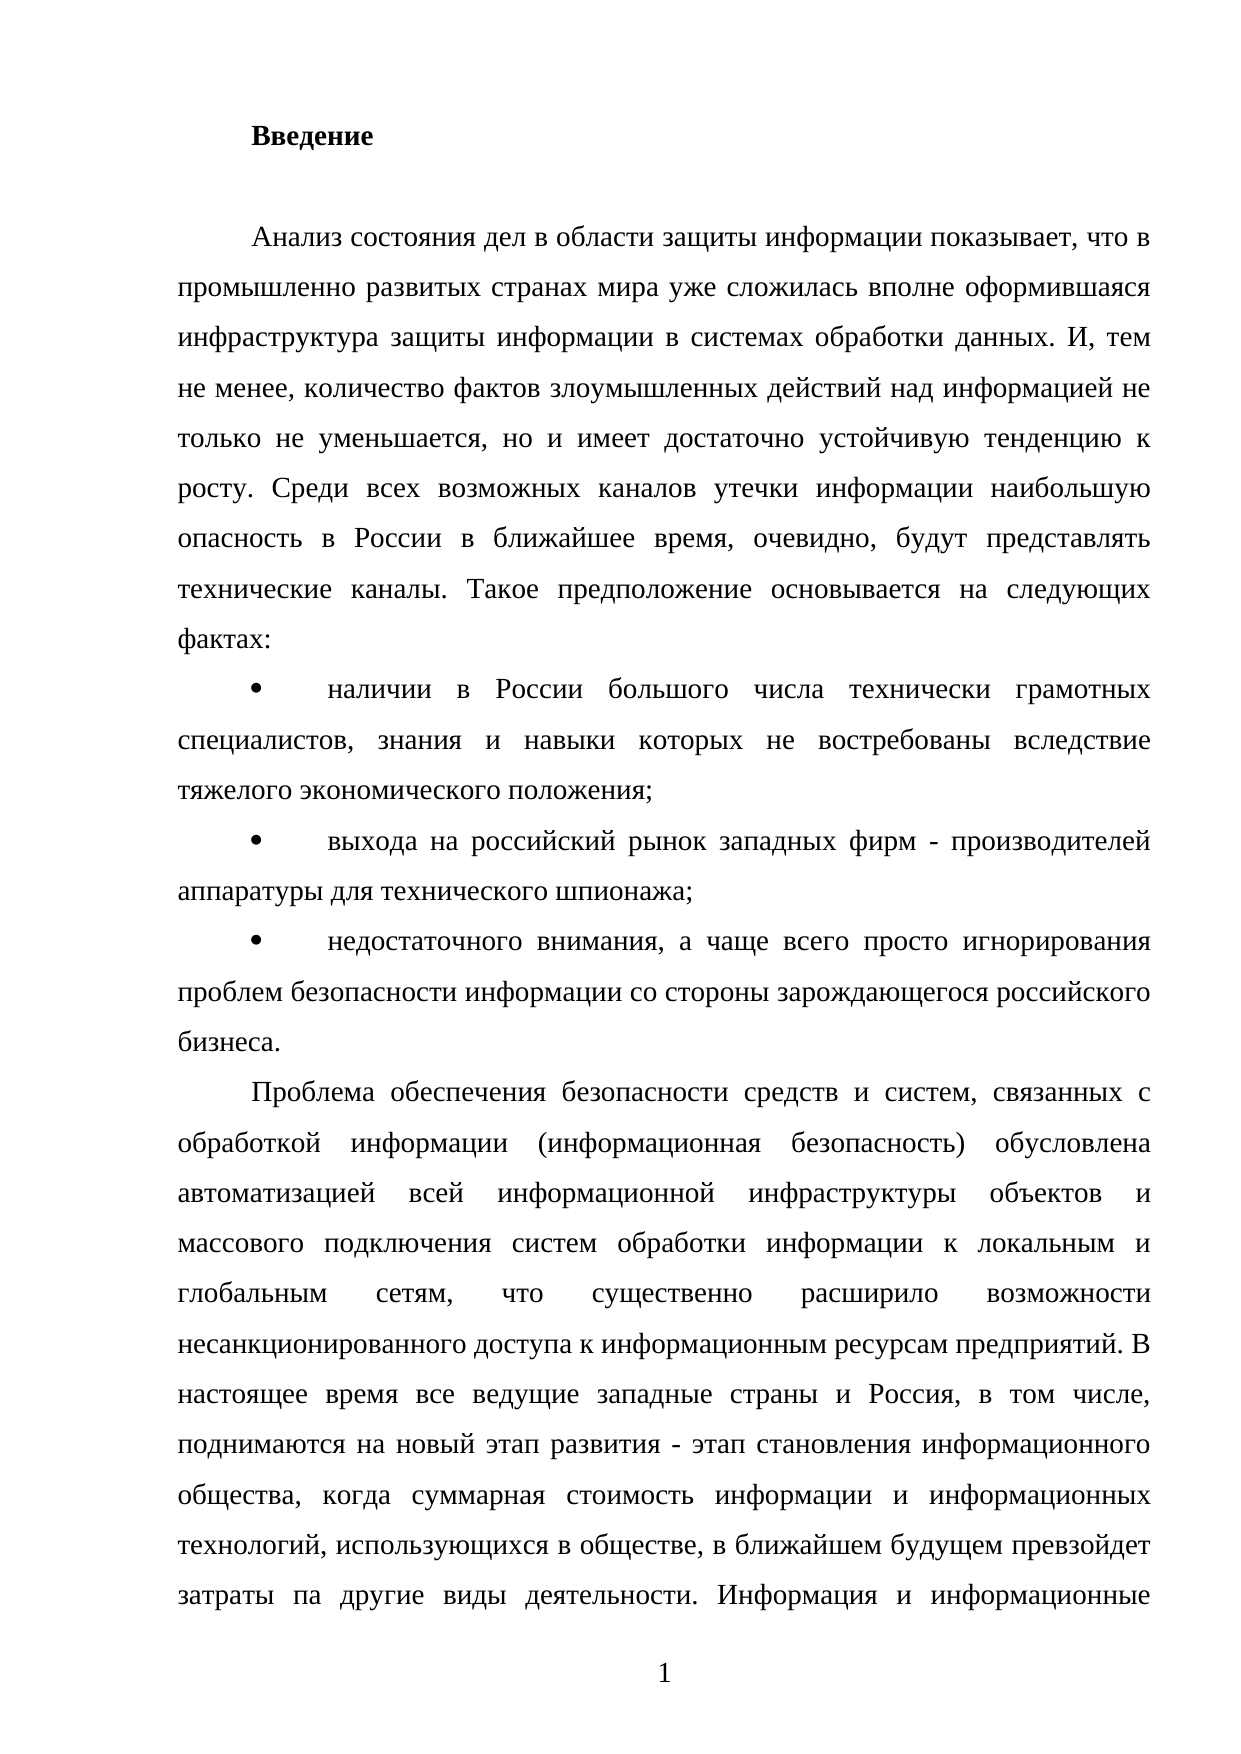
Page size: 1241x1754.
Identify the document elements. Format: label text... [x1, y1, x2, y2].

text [177, 1074, 1152, 1611]
list выхода на российский рынок западных фирм - производителей аппаратуры для технического шпионажа; [177, 823, 1152, 907]
text Анализ состояния дел в области защиты информации показывает, что в промышленно развитых странах мира уже сложилась вполне оформившаяся инфраструктура защиты информации в системах обработки данных. И, тем не менее, количество фактов злоумышленных действий над информацией не только не уменьшается, но и имеет достаточно устойчивую тенденцию к росту. Среди всех возможных каналов утечки информации наибольшую опасность в России в ближайшее время, очевидно, будут представлять технические каналы. Такое предположение основывается на следующих фактах: [177, 219, 1152, 655]
text Введение [177, 118, 1152, 152]
list недостаточного внимания, а чаще всего просто игнорирования проблем безопасности информации со стороны зарождающегося российского бизнеса. [177, 923, 1152, 1058]
list наличии в России большого числа технически грамотных специалистов, знания и навыки которых не востребованы вследствие тяжелого экономического положения; [177, 672, 1152, 806]
